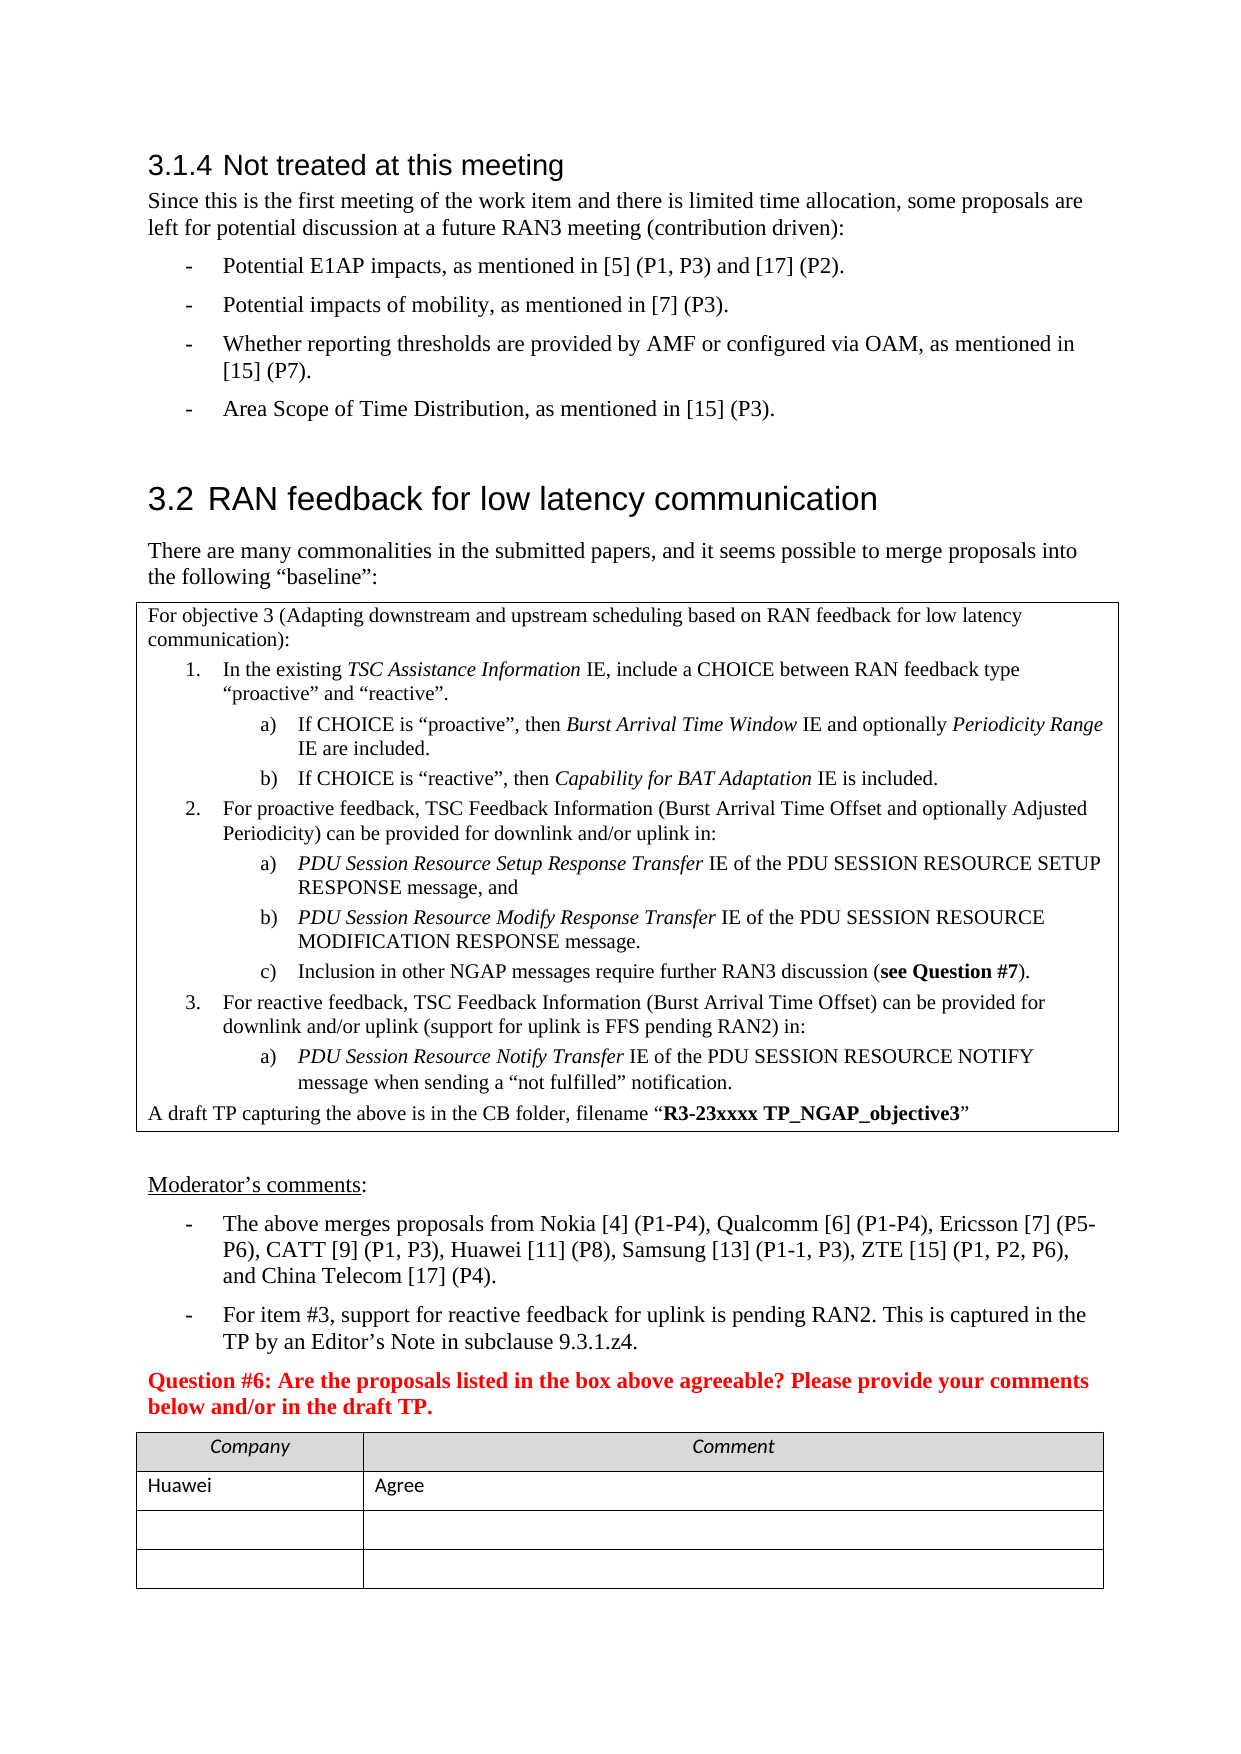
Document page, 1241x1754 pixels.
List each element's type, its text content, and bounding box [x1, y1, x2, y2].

table_header For objective 3 (Adapting downstream and upstream scheduling based on RAN feedback for low latency communication): In the existing TSC Assistance Information IE, include a CHOICE between RAN feedback type “proactive” and “reactive”. If CHOICE is “proactive”, then Burst Arrival Time Window IE and optionally Periodicity Range IE are included. If CHOICE is “reactive”, then Capability for BAT Adaptation IE is included. For proactive feedback, TSC Feedback Information (Burst Arrival Time Offset and optionally Adjusted Periodicity) can be provided for downlink and/or uplink in: PDU Session Resource Setup Response Transfer IE of the PDU SESSION RESOURCE SETUP RESPONSE message, and PDU Session Resource Modify Response Transfer IE of the PDU SESSION RESOURCE MODIFICATION RESPONSE message. Inclusion in other NGAP messages require further RAN3 discussion (see Question #7). For reactive feedback, TSC Feedback Information (Burst Arrival Time Offset) can be provided for downlink and/or uplink (support for uplink is FFS pending RAN2) in: PDU Session Resource Notify Transfer IE of the PDU SESSION RESOURCE NOTIFY message when sending a “not fulfilled” notification. A draft TP capturing the above is in the CB folder, filename “R3-23xxxx TP_NGAP_objective3” [137, 603, 1118, 1131]
text Since this is the first meeting of the work item and there is limited time allocation, some proposals are left for potential discussion at a future RAN3 meeting (contribution driven): [148, 187, 1107, 240]
table_cell [137, 1511, 363, 1549]
table_cell Huawei [137, 1472, 363, 1510]
list Whether reporting thresholds are provided by AMF or configured via OAM, as mentioned in [15] (P7). [185, 330, 1107, 383]
text Moderator’s comments: [148, 1171, 1107, 1197]
table_cell [364, 1511, 1103, 1549]
subtitle Not treated at this meeting [148, 148, 1107, 181]
table_cell Agree [364, 1472, 1103, 1510]
table_header Comment [364, 1433, 1103, 1471]
list Area Scope of Time Distribution, as mentioned in [15] (P3). [185, 396, 1107, 422]
list Potential E1AP impacts, as mentioned in [5] (P1, P3) and [17] (P2). [185, 253, 1107, 279]
list Potential impacts of mobility, as mentioned in [7] (P3). [185, 291, 1107, 318]
table_cell [137, 1550, 363, 1588]
table_header Company [137, 1433, 363, 1471]
list The above merges proposals from Nokia [4] (P1-P4), Qualcomm [6] (P1-P4), Ericsson [7] (P5-P6), CATT [9] (P1, P3), Huawei [11] (P8), Samsung [13] (P1-1, P3), ZTE [15] (P1, P2, P6), and China Telecom [17] (P4). [185, 1210, 1107, 1289]
text There are many commonalities in the submitted papers, and it seems possible to merge proposals into the following “baseline”: [148, 537, 1107, 589]
subtitle RAN feedback for low latency communication [148, 479, 1107, 518]
text Question #6: Are the proposals listed in the box above agreeable? Please provide your comments below and/or in the draft TP. [148, 1367, 1107, 1419]
list For item #3, support for reactive feedback for uplink is pending RAN2. This is captured in the TP by an Editor’s Note in subclause 9.3.1.z4. [185, 1301, 1107, 1354]
table_cell [364, 1550, 1103, 1588]
